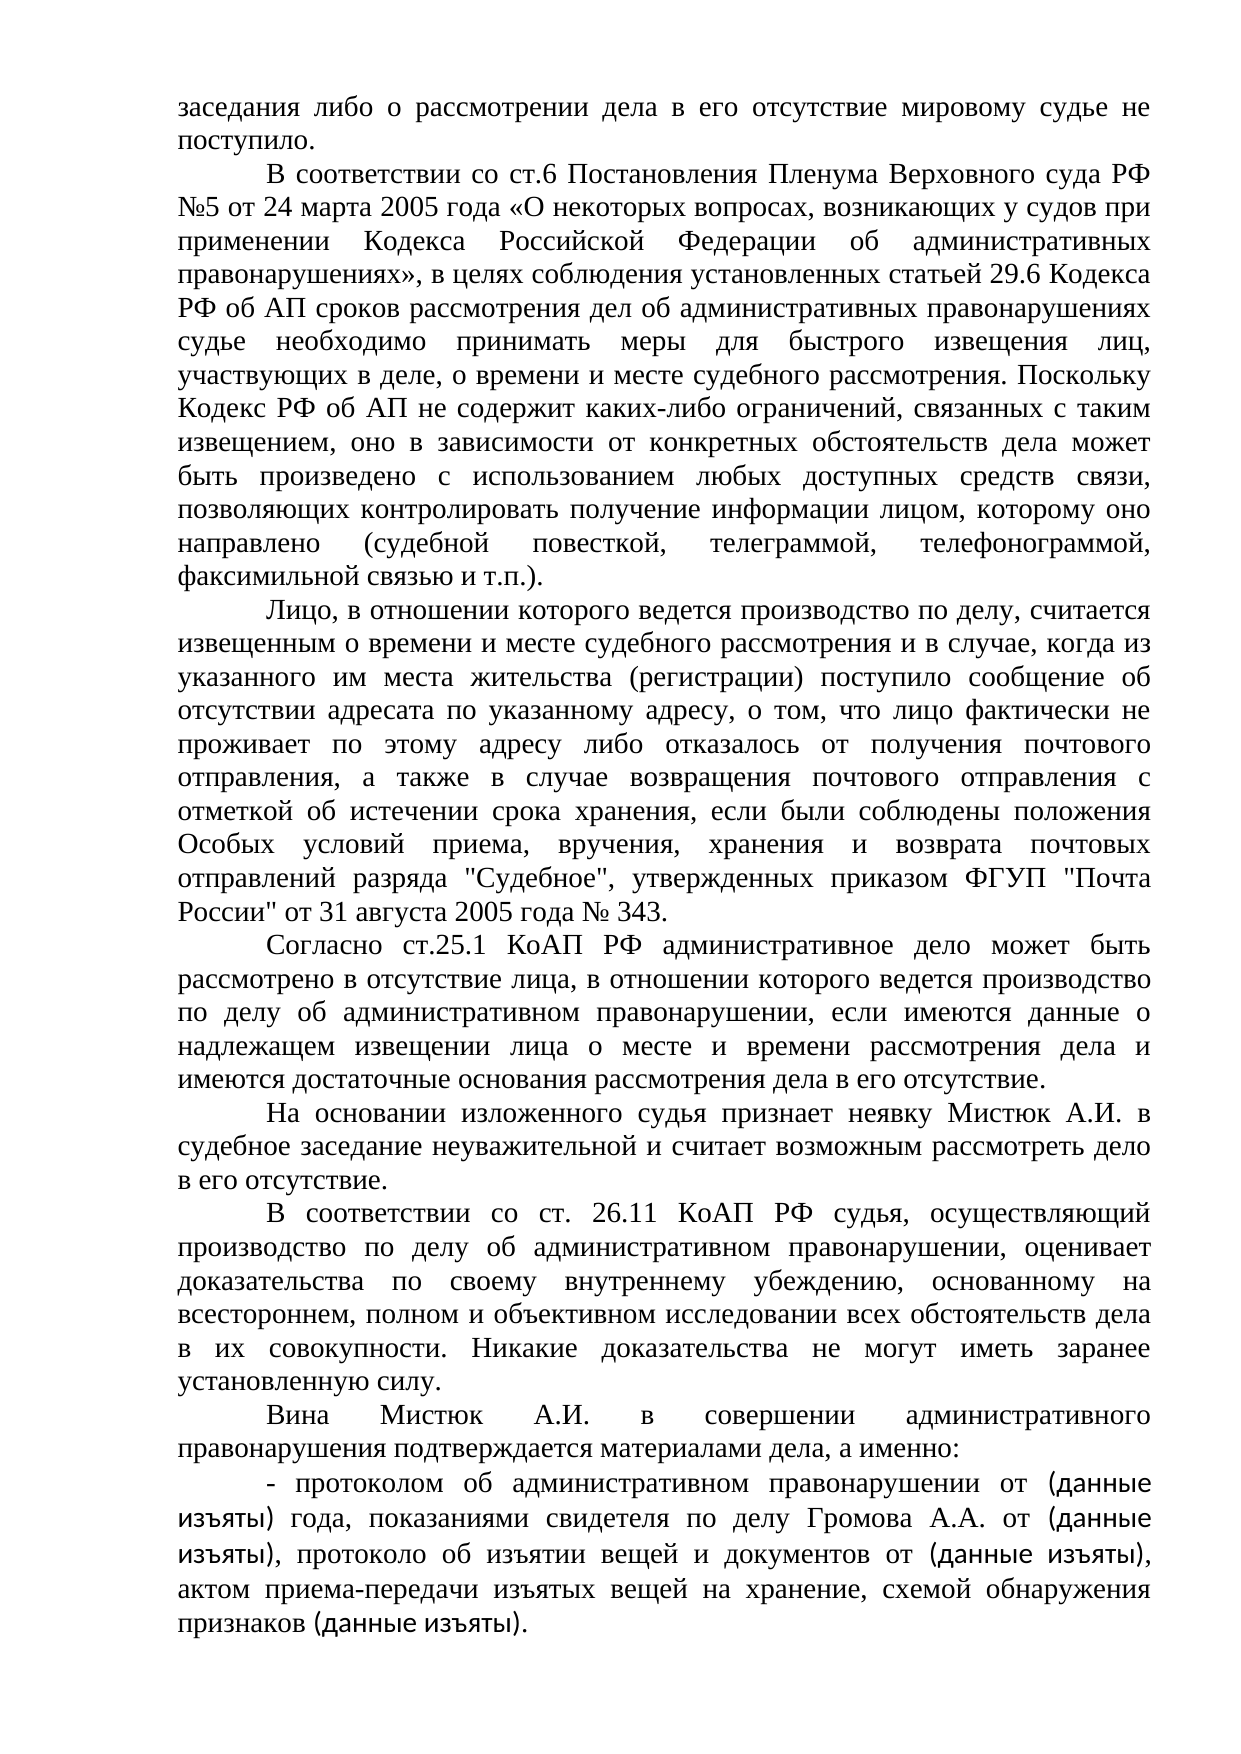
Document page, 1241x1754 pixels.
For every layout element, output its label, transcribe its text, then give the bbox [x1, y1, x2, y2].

text Вина Мистюк А.И. в совершении административного правонарушения подтверждается материалами дела, а именно: [177, 1397, 1152, 1464]
text На основании изложенного судья признает неявку Мистюк А.И. в судебное заседание неуважительной и считает возможным рассмотреть дело в его отсутствие. [177, 1095, 1152, 1196]
text В соответствии со ст.6 Постановления Пленума Верховного суда РФ №5 от 24 марта 2005 года «О некоторых вопросах, возникающих у судов при применении Кодекса Российской Федерации об административных правонарушениях», в целях соблюдения установленных статьей 29.6 Кодекса РФ об АП сроков рассмотрения дел об административных правонарушениях судье необходимо принимать меры для быстрого извещения лиц, участвующих в деле, о времени и месте судебного рассмотрения. Поскольку Кодекс РФ об АП не содержит каких-либо ограничений, связанных с таким извещением, оно в зависимости от конкретных обстоятельств дела может быть произведено с использованием любых доступных средств связи, позволяющих контролировать получение информации лицом, которому оно направлено (судебной повесткой, телеграммой, телефонограммой, факсимильной связью и т.п.). [177, 156, 1152, 592]
text В соответствии со ст. 26.11 КоАП РФ судья, осуществляющий производство по делу об административном правонарушении, оценивает доказательства по своему внутреннему убеждению, основанному на всестороннем, полном и объективном исследовании всех обстоятельств дела в их совокупности. Никакие доказательства не могут иметь заранее установленную силу. [177, 1196, 1152, 1397]
text - протоколом об административном правонарушении от (данные изъяты) года, показаниями свидетеля по делу Громова А.А. от (данные изъяты), протоколо об изъятии вещей и документов от (данные изъяты), актом приема-передачи изъятых вещей на хранение, схемой обнаружения признаков (данные изъяты). [177, 1464, 1152, 1640]
text Согласно ст.25.1 КоАП РФ административное дело может быть рассмотрено в отсутствие лица, в отношении которого ведется производство по делу об административном правонарушении, если имеются данные о надлежащем извещении лица о месте и времени рассмотрения дела и имеются достаточные основания рассмотрения дела в его отсутствие. [177, 927, 1152, 1095]
text Лицо, в отношении которого ведется производство по делу, считается извещенным о времени и месте судебного рассмотрения и в случае, когда из указанного им места жительства (регистрации) поступило сообщение об отсутствии адресата по указанному адресу, о том, что лицо фактически не проживает по этому адресу либо отказалось от получения почтового отправления, а также в случае возвращения почтового отправления с отметкой об истечении срока хранения, если были соблюдены положения Особых условий приема, вручения, хранения и возврата почтовых отправлений разряда "Судебное", утвержденных приказом ФГУП "Почта России" от 31 августа 2005 года № 343. [177, 592, 1152, 927]
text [177, 89, 1152, 156]
